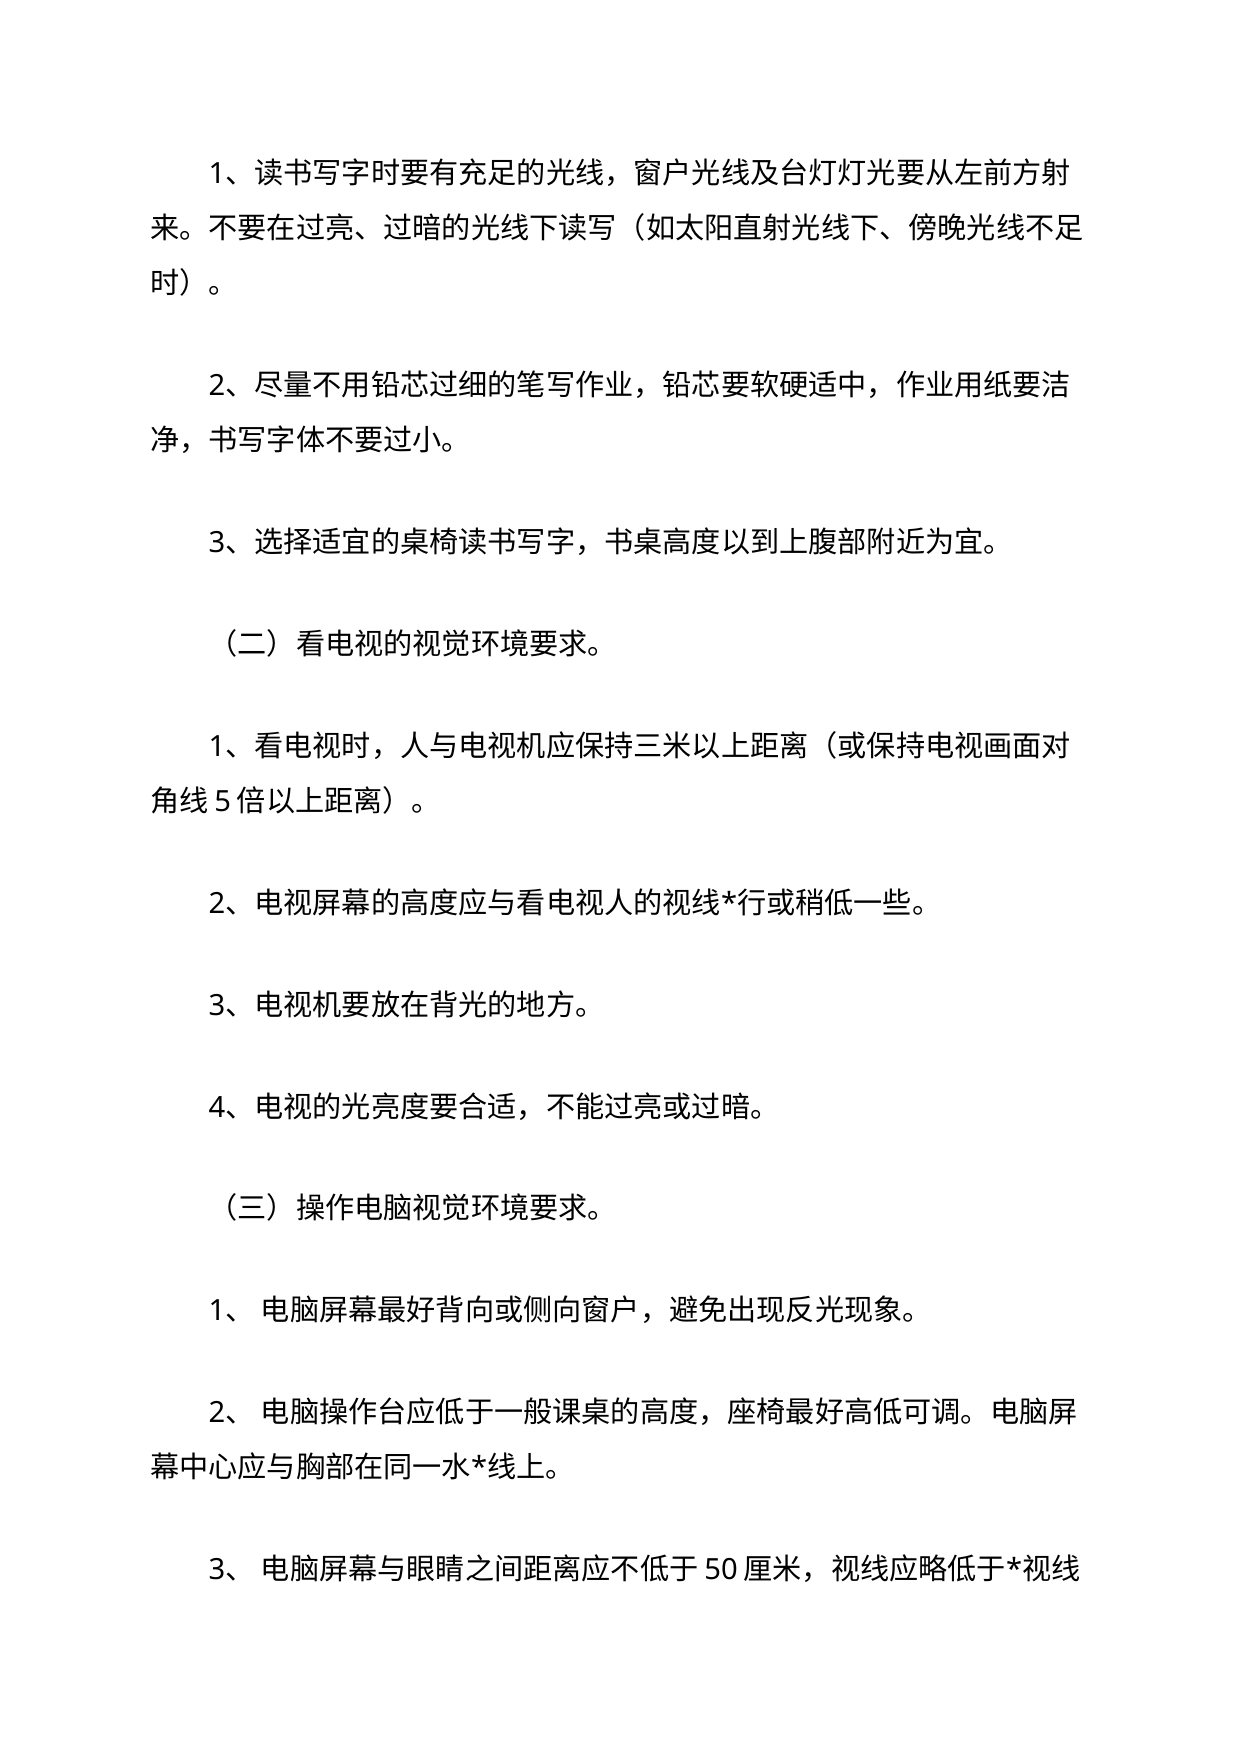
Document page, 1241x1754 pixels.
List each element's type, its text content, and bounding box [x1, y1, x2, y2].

text 4、电视的光亮度要合适，不能过亮或过暗。 [150, 1083, 1090, 1126]
text 2、电视屏幕的高度应与看电视人的视线*行或稍低一些。 [150, 879, 1090, 922]
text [150, 1546, 1090, 1588]
text 1、 电脑屏幕最好背向或侧向窗户，避免出现反光现象。 [150, 1287, 1090, 1329]
text 2、 电脑操作台应低于一般课桌的高度，座椅最好高低可调。电脑屏幕中心应与胸部在同一水*线上。 [150, 1389, 1090, 1486]
text 2、尽量不用铅芯过细的笔写作业，铅芯要软硬适中，作业用纸要洁净，书写字体不要过小。 [150, 362, 1090, 459]
text 1、看电视时，人与电视机应保持三米以上距离（或保持电视画面对角线5倍以上距离）。 [150, 722, 1090, 819]
text 3、电视机要放在背光的地方。 [150, 981, 1090, 1023]
text （二）看电视的视觉环境要求。 [150, 620, 1090, 663]
text （三）操作电脑视觉环境要求。 [150, 1185, 1090, 1227]
text 3、选择适宜的桌椅读书写字，书桌高度以到上腹部附近为宜。 [150, 518, 1090, 561]
text 1、读书写字时要有充足的光线，窗户光线及台灯灯光要从左前方射来。不要在过亮、过暗的光线下读写（如太阳直射光线下、傍晚光线不足时）。 [150, 150, 1090, 302]
